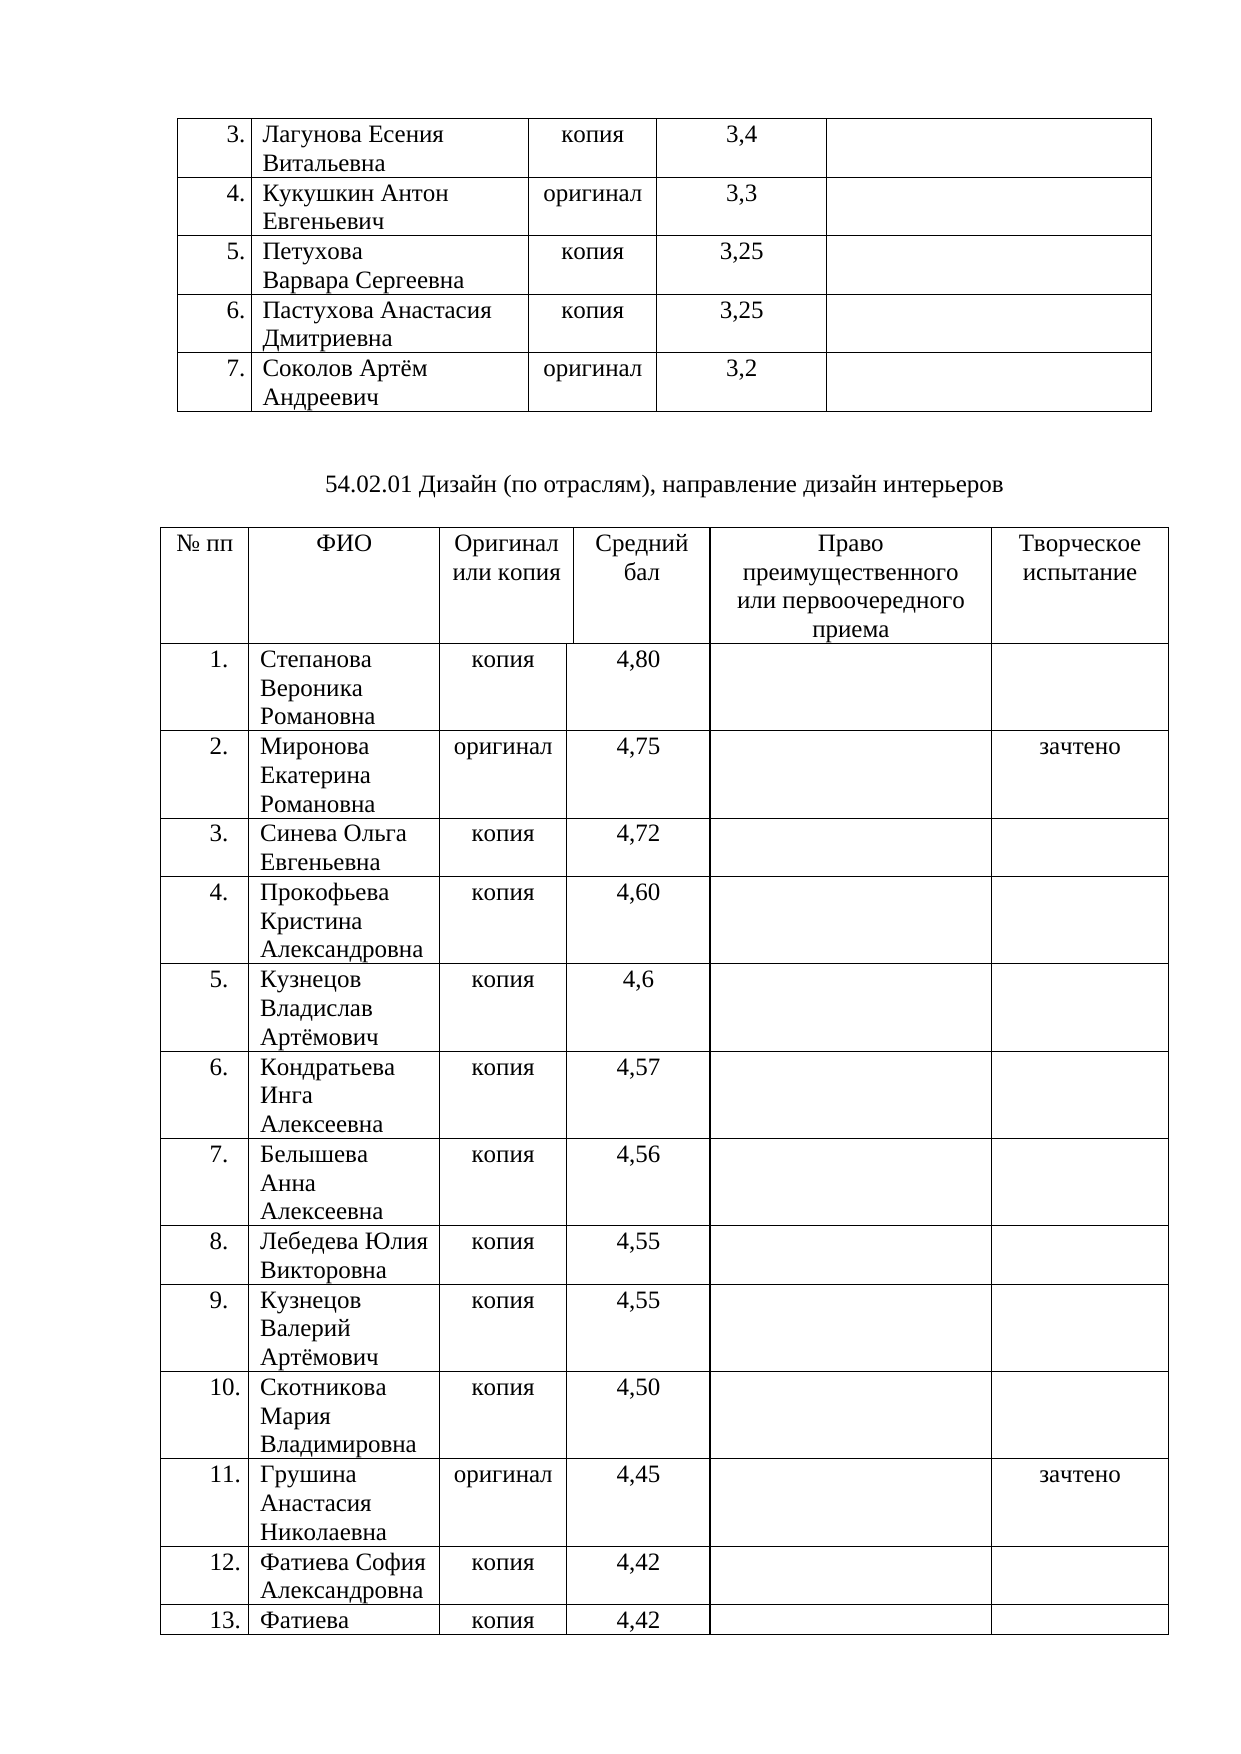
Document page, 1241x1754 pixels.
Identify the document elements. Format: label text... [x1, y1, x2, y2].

table_cell Степанова Вероника Романовна [249, 644, 439, 730]
table_cell [178, 236, 251, 294]
table_cell [992, 1139, 1168, 1225]
table_cell [992, 1372, 1168, 1458]
table_cell 3,25 [657, 295, 826, 352]
table_cell [711, 1372, 991, 1458]
table_cell [711, 644, 991, 730]
table_cell [178, 119, 251, 177]
table_cell [992, 644, 1168, 730]
table_cell Кузнецов Валерий Артёмович [249, 1285, 439, 1371]
table_cell Кузнецов Владислав Артёмович [249, 964, 439, 1051]
table_cell Миронова Екатерина Романовна [249, 731, 439, 817]
table_cell 4,6 [567, 964, 709, 1051]
table_cell 3,3 [657, 178, 826, 235]
table_cell [161, 1605, 248, 1634]
table_cell Лагунова Есения Витальевна [252, 119, 528, 177]
table_cell оригинал [440, 1459, 566, 1546]
table_cell 4,56 [567, 1139, 709, 1225]
table_cell [992, 1547, 1168, 1604]
table_cell зачтено [992, 1459, 1168, 1546]
table_cell Прокофьева Кристина Александровна [249, 877, 439, 963]
text 54.02.01 Дизайн (по отраслям), направление дизайн интерьеров [177, 469, 1152, 498]
table_cell 4,42 [567, 1547, 709, 1604]
table_cell 4,45 [567, 1459, 709, 1546]
table_header ФИО [249, 528, 439, 643]
table_cell [711, 1226, 991, 1284]
table_cell копия [440, 1226, 566, 1284]
table_cell Фатиева София Александровна [249, 1547, 439, 1604]
table_cell копия [529, 295, 656, 352]
table_cell копия [440, 964, 566, 1051]
table_cell 4,80 [567, 644, 709, 730]
table_cell [711, 819, 991, 876]
table_cell 4,60 [567, 877, 709, 963]
table_cell [161, 1052, 248, 1138]
table_cell [711, 1052, 991, 1138]
table_cell [711, 877, 991, 963]
table_cell [161, 1285, 248, 1371]
table_cell Белышева Анна Алексеевна [249, 1139, 439, 1225]
table_cell [827, 119, 1151, 177]
table_cell [161, 819, 248, 876]
table_cell [827, 353, 1151, 411]
table_cell оригинал [529, 178, 656, 235]
table_cell копия [440, 819, 566, 876]
table_cell [827, 178, 1151, 235]
table_cell копия [440, 877, 566, 963]
table_cell 4,75 [567, 731, 709, 817]
table_cell копия [529, 236, 656, 294]
table_cell 4,72 [567, 819, 709, 876]
table_cell [992, 1052, 1168, 1138]
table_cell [249, 1605, 439, 1634]
table_cell [992, 1285, 1168, 1371]
table_cell 4,50 [567, 1372, 709, 1458]
table_cell [161, 731, 248, 817]
table_cell 4,42 [567, 1605, 709, 1634]
table_cell Кондратьева Инга Алексеевна [249, 1052, 439, 1138]
table_cell [711, 1459, 991, 1546]
table_cell Скотникова Мария Владимировна [249, 1372, 439, 1458]
table_cell копия [440, 1285, 566, 1371]
table_cell [992, 877, 1168, 963]
table_cell [178, 178, 251, 235]
table_cell [161, 644, 248, 730]
table_cell Кукушкин Антон Евгеньевич [252, 178, 528, 235]
table_cell копия [440, 1547, 566, 1604]
table_cell [711, 1139, 991, 1225]
table_cell [992, 964, 1168, 1051]
table_cell [992, 819, 1168, 876]
table_cell 3,2 [657, 353, 826, 411]
table_cell [178, 353, 251, 411]
table_cell [161, 1372, 248, 1458]
table_cell Лебедева Юлия Викторовна [249, 1226, 439, 1284]
table_cell оригинал [440, 731, 566, 817]
table_header Оригинал или копия [440, 528, 573, 643]
table_cell [161, 1547, 248, 1604]
table_cell Грушина Анастасия Николаевна [249, 1459, 439, 1546]
table_cell 4,55 [567, 1226, 709, 1284]
table_cell копия [440, 1372, 566, 1458]
table_header Право преимущественного или первоочередного приема [711, 528, 991, 643]
table_cell [711, 1605, 991, 1634]
table_cell [161, 964, 248, 1051]
table_cell [992, 1605, 1168, 1634]
table_cell оригинал [529, 353, 656, 411]
table_cell [161, 1226, 248, 1284]
table_cell Пастухова Анастасия Дмитриевна [252, 295, 528, 352]
table_cell 3,25 [657, 236, 826, 294]
table_cell [178, 295, 251, 352]
table_cell 4,57 [567, 1052, 709, 1138]
table_cell копия [440, 1139, 566, 1225]
table_cell 4,55 [567, 1285, 709, 1371]
table_cell [711, 1285, 991, 1371]
table_cell копия [440, 1052, 566, 1138]
table_header Средний бал [574, 528, 709, 643]
table_cell зачтено [992, 731, 1168, 817]
table_cell 3,4 [657, 119, 826, 177]
table_cell [161, 1139, 248, 1225]
table_cell [992, 1226, 1168, 1284]
table_cell Синева Ольга Евгеньевна [249, 819, 439, 876]
table_cell копия [440, 1605, 566, 1634]
table_cell [711, 964, 991, 1051]
table_cell [827, 295, 1151, 352]
table_cell [827, 236, 1151, 294]
table_cell [161, 877, 248, 963]
table_cell Петухова Варвара Сергеевна [252, 236, 528, 294]
table_cell копия [440, 644, 566, 730]
table_cell [161, 1459, 248, 1546]
table_header № пп [161, 528, 248, 643]
table_header Творческое испытание [992, 528, 1168, 643]
table_cell Соколов Артём Андреевич [252, 353, 528, 411]
table_cell копия [529, 119, 656, 177]
table_cell [711, 1547, 991, 1604]
table_cell [711, 731, 991, 817]
